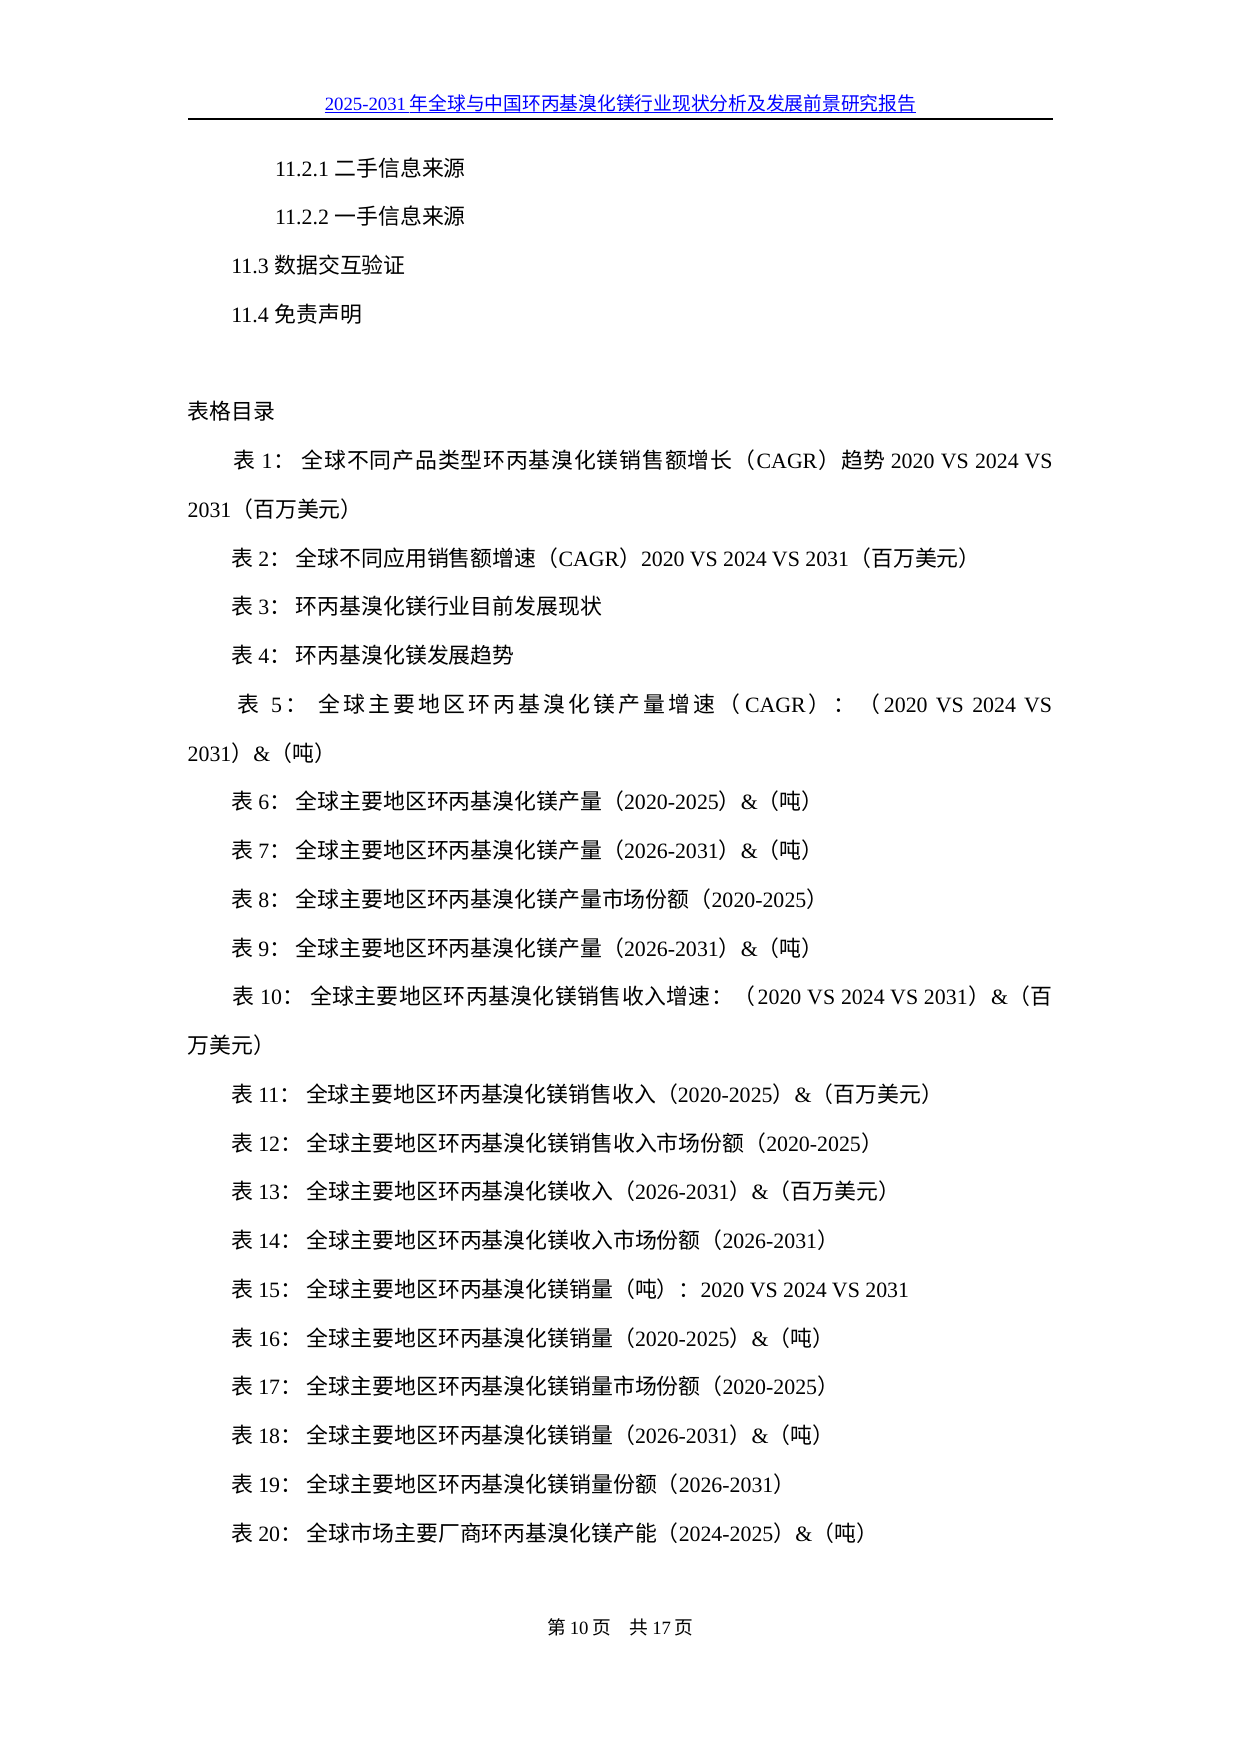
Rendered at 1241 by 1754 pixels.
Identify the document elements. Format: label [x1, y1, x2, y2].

text [187, 150, 1053, 1548]
